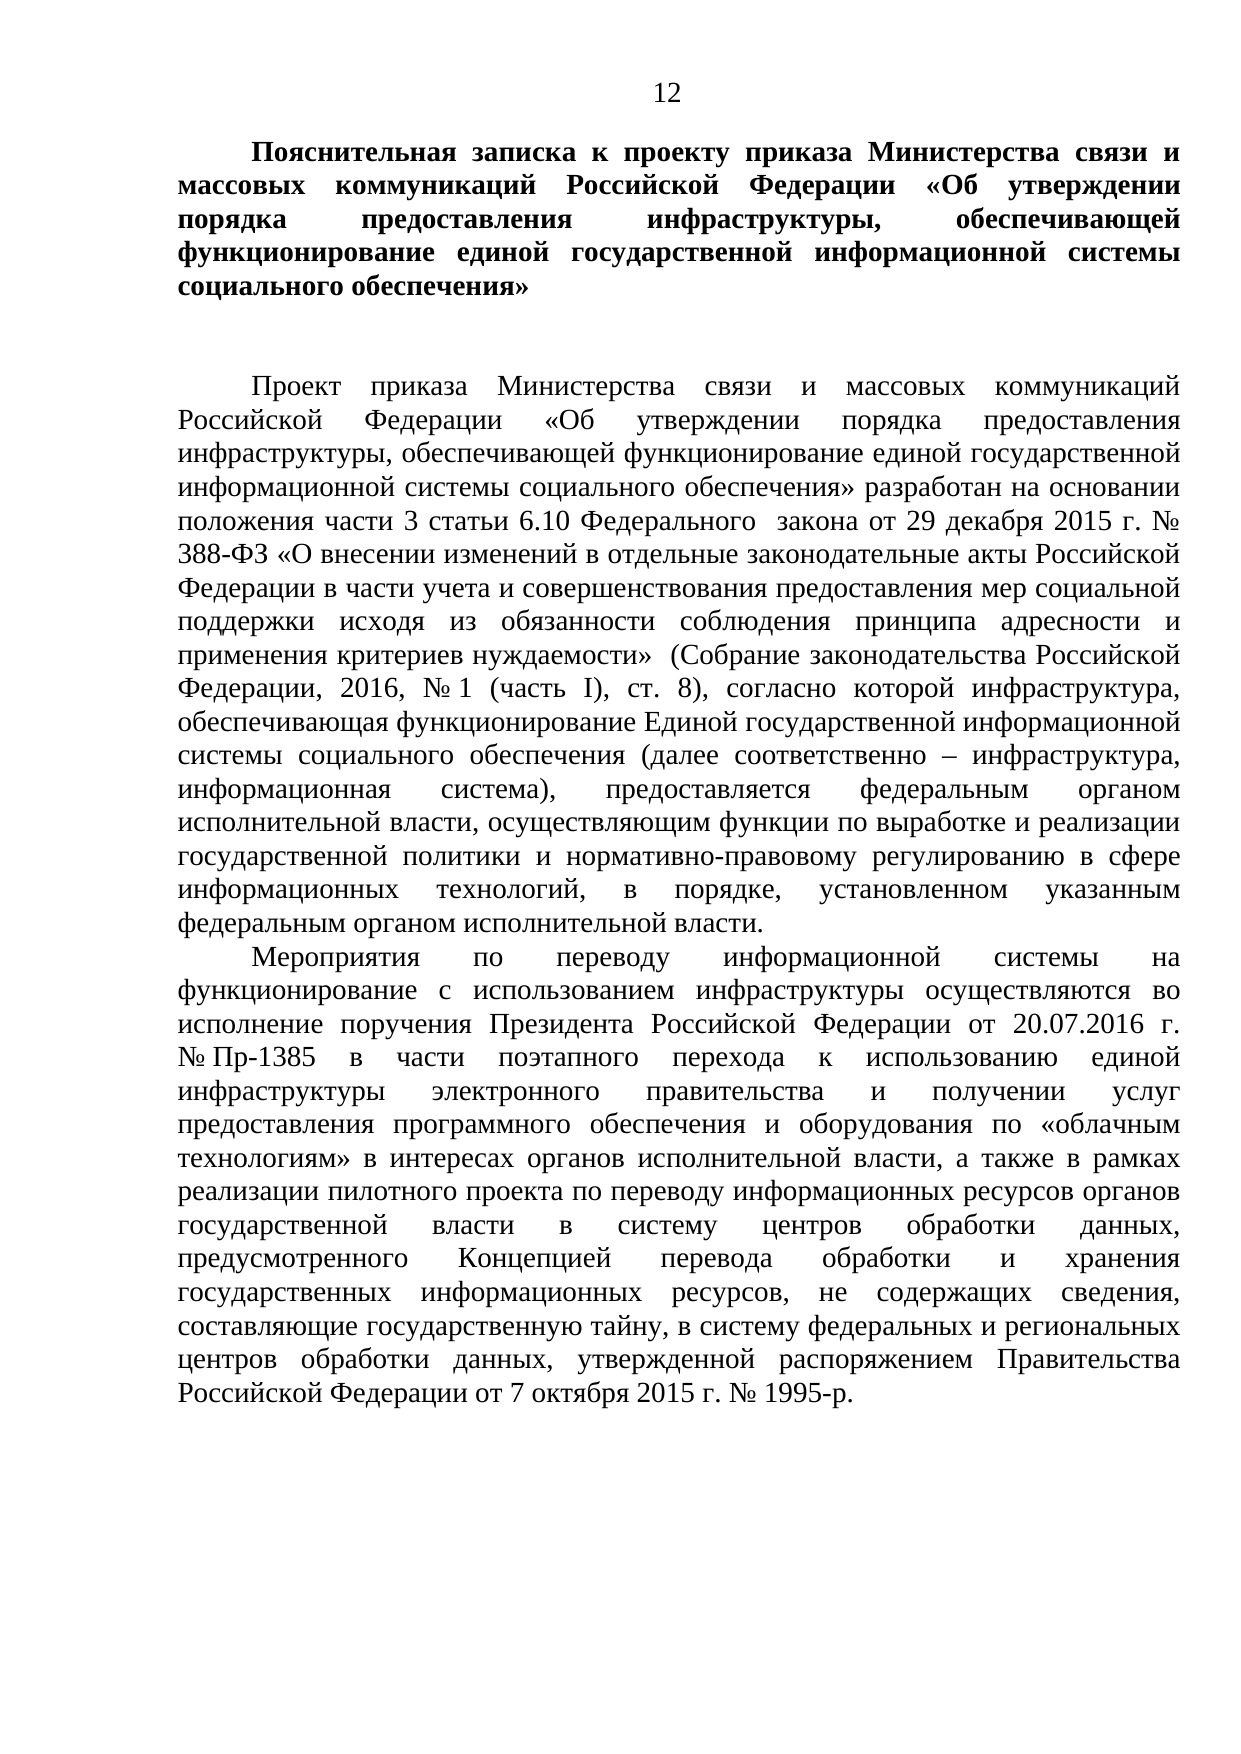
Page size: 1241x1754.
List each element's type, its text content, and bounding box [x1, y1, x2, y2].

text Мероприятия по переводу информационной системы на функционирование с использованием инфраструктуры осуществляются во исполнение поручения Президента Российской Федерации от 20.07.2016 г. № Пр-1385 в части поэтапного перехода к использованию единой инфраструктуры электронного правительства и получении услуг предоставления программного обеспечения и оборудования по «облачным технологиям» в интересах органов исполнительной власти, а также в рамках реализации пилотного проекта по переводу информационных ресурсов органов государственной власти в систему центров обработки данных, предусмотренного Концепцией перевода обработки и хранения государственных информационных ресурсов, не содержащих сведения, составляющие государственную тайну, в систему федеральных и региональных центров обработки данных, утвержденной распоряжением Правительства Российской Федерации от 7 октября 2015 г. № 1995-р. [177, 939, 1181, 1408]
text Проект приказа Министерства связи и массовых коммуникаций Российской Федерации «Об утверждении порядка предоставления инфраструктуры, обеспечивающей функционирование единой государственной информационной системы социального обеспечения» разработан на основании положения части 3 статьи 6.10 Федерального закона от 29 декабря 2015 г. № 388-ФЗ «О внесении изменений в отдельные законодательные акты Российской Федерации в части учета и совершенствования предоставления мер социальной поддержки исходя из обязанности соблюдения принципа адресности и применения критериев нуждаемости» (Собрание законодательства Российской Федерации, 2016, № 1 (часть I), ст. 8), согласно которой инфраструктура, обеспечивающая функционирование Единой государственной информационной системы социального обеспечения (далее соответственно – инфраструктура, информационная система), предоставляется федеральным органом исполнительной власти, осуществляющим функции по выработке и реализации государственной политики и нормативно-правовому регулированию в сфере информационных технологий, в порядке, установленном указанным федеральным органом исполнительной власти. [177, 368, 1181, 939]
text Пояснительная записка к проекту приказа Министерства связи и массовых коммуникаций Российской Федерации «Об утверждении порядка предоставления инфраструктуры, обеспечивающей функционирование единой государственной информационной системы социального обеспечения» [177, 134, 1181, 301]
